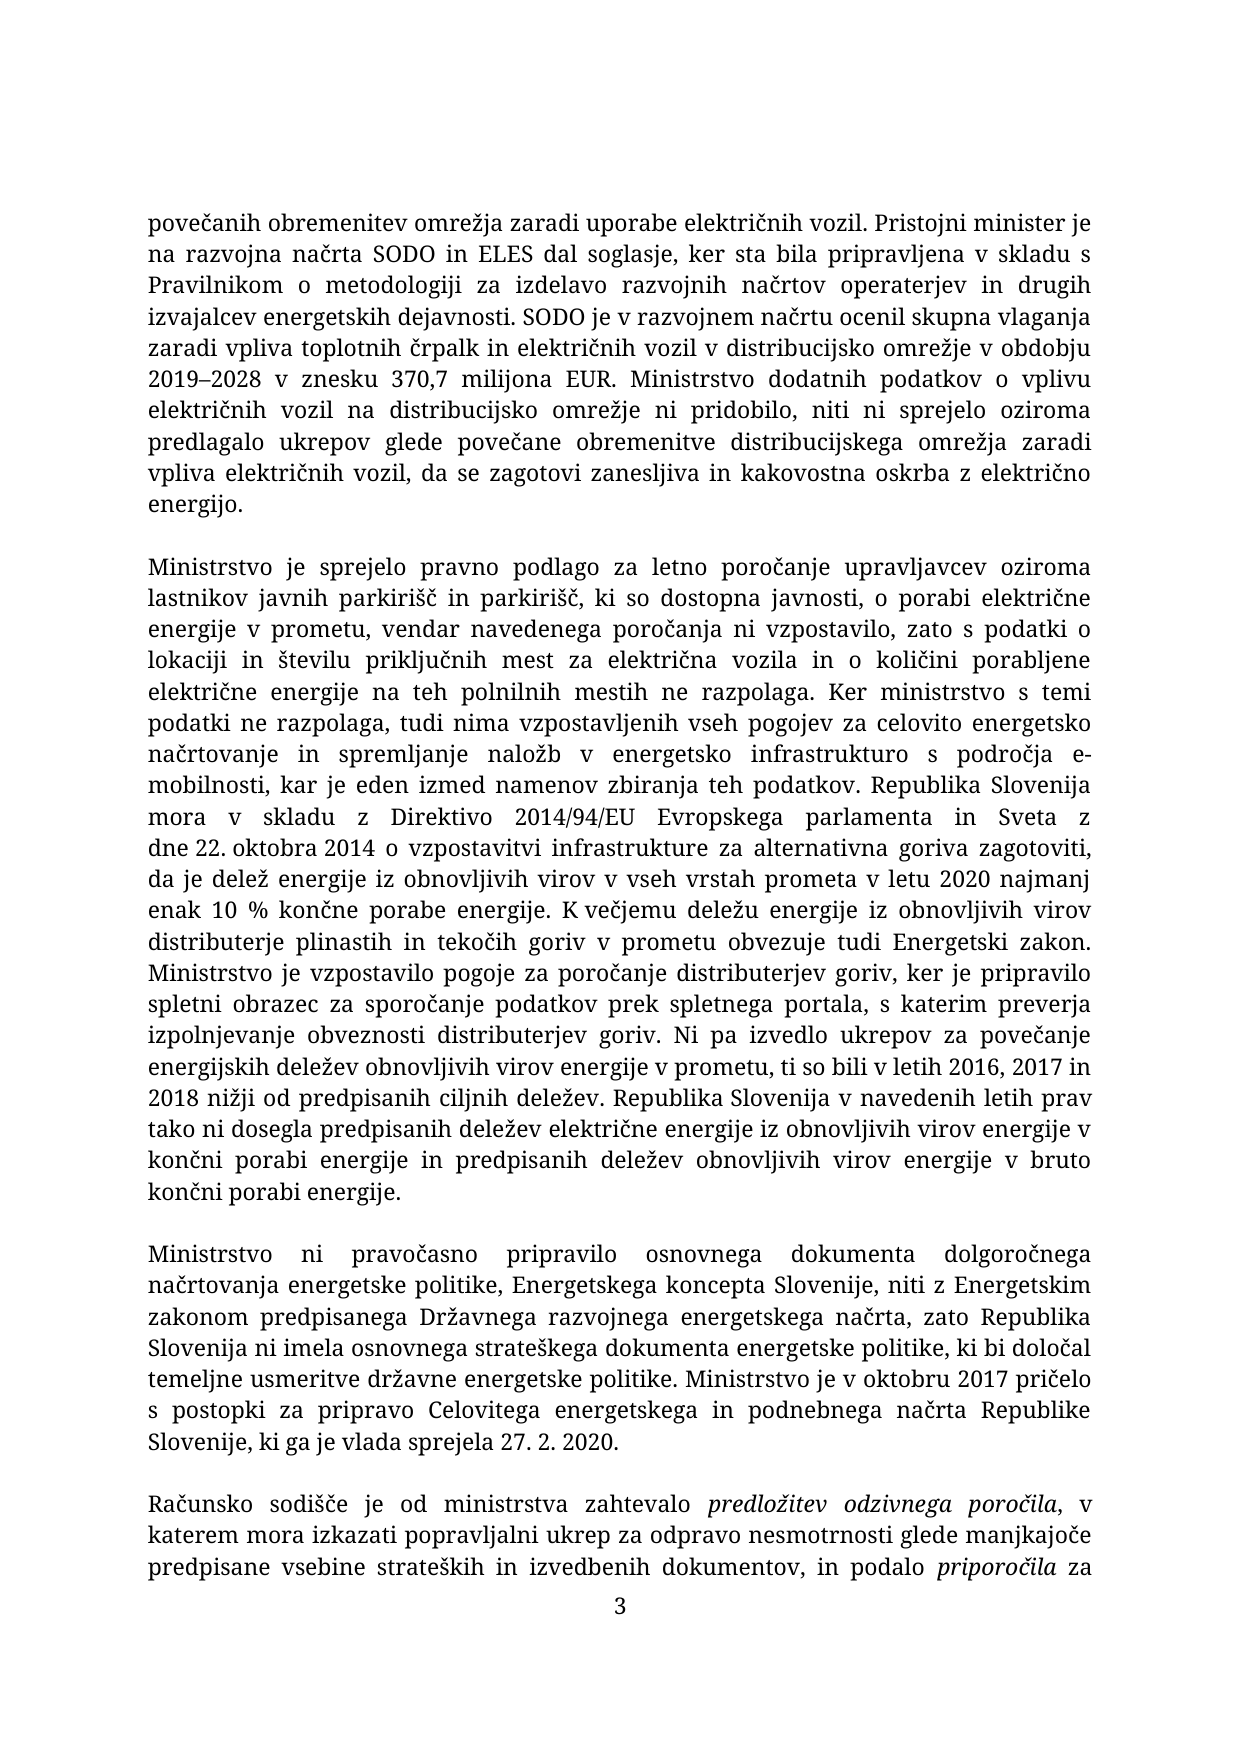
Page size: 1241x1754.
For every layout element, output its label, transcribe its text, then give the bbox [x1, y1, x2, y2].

text Ministrstvo je sprejelo pravno podlago za letno poročanje upravljavcev oziroma lastnikov javnih parkirišč in parkirišč, ki so dostopna javnosti, o porabi električne energije v prometu, vendar navedenega poročanja ni vzpostavilo, zato s podatki o lokaciji in številu priključnih mest za električna vozila in o količini porabljene električne energije na teh polnilnih mestih ne razpolaga. Ker ministrstvo s temi podatki ne razpolaga, tudi nima vzpostavljenih vseh pogojev za celovito energetsko načrtovanje in spremljanje naložb v energetsko infrastrukturo s področja e-mobilnosti, kar je eden izmed namenov zbiranja teh podatkov. Republika Slovenija mora v skladu z Direktivo 2014/94/EU Evropskega parlamenta in Sveta z dne 22. oktobra 2014 o vzpostavitvi infrastrukture za alternativna goriva zagotoviti, da je delež energije iz obnovljivih virov v vseh vrstah prometa v letu 2020 najmanj enak 10 % končne porabe energije. K večjemu deležu energije iz obnovljivih virov distributerje plinastih in tekočih goriv v prometu obvezuje tudi Energetski zakon. Ministrstvo je vzpostavilo pogoje za poročanje distributerjev goriv, ker je pripravilo spletni obrazec za sporočanje podatkov prek spletnega portala, s katerim preverja izpolnjevanje obveznosti distributerjev goriv. Ni pa izvedlo ukrepov za povečanje energijskih deležev obnovljivih virov energije v prometu, ti so bili v letih 2016, 2017 in 2018 nižji od predpisanih ciljnih deležev. Republika Slovenija v navedenih letih prav tako ni dosegla predpisanih deležev električne energije iz obnovljivih virov energije v končni porabi energije in predpisanih deležev obnovljivih virov energije v bruto končni porabi energije. [148, 551, 1092, 1207]
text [148, 207, 1092, 519]
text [148, 1488, 1092, 1582]
text Ministrstvo ni pravočasno pripravilo osnovnega dokumenta dolgoročnega načrtovanja energetske politike, Energetskega koncepta Slovenije, niti z Energetskim zakonom predpisanega Državnega razvojnega energetskega načrta, zato Republika Slovenija ni imela osnovnega strateškega dokumenta energetske politike, ki bi določal temeljne usmeritve državne energetske politike. Ministrstvo je v oktobru 2017 pričelo s postopki za pripravo Celovitega energetskega in podnebnega načrta Republike Slovenije, ki ga je vlada sprejela 27. 2. 2020. [148, 1238, 1092, 1457]
